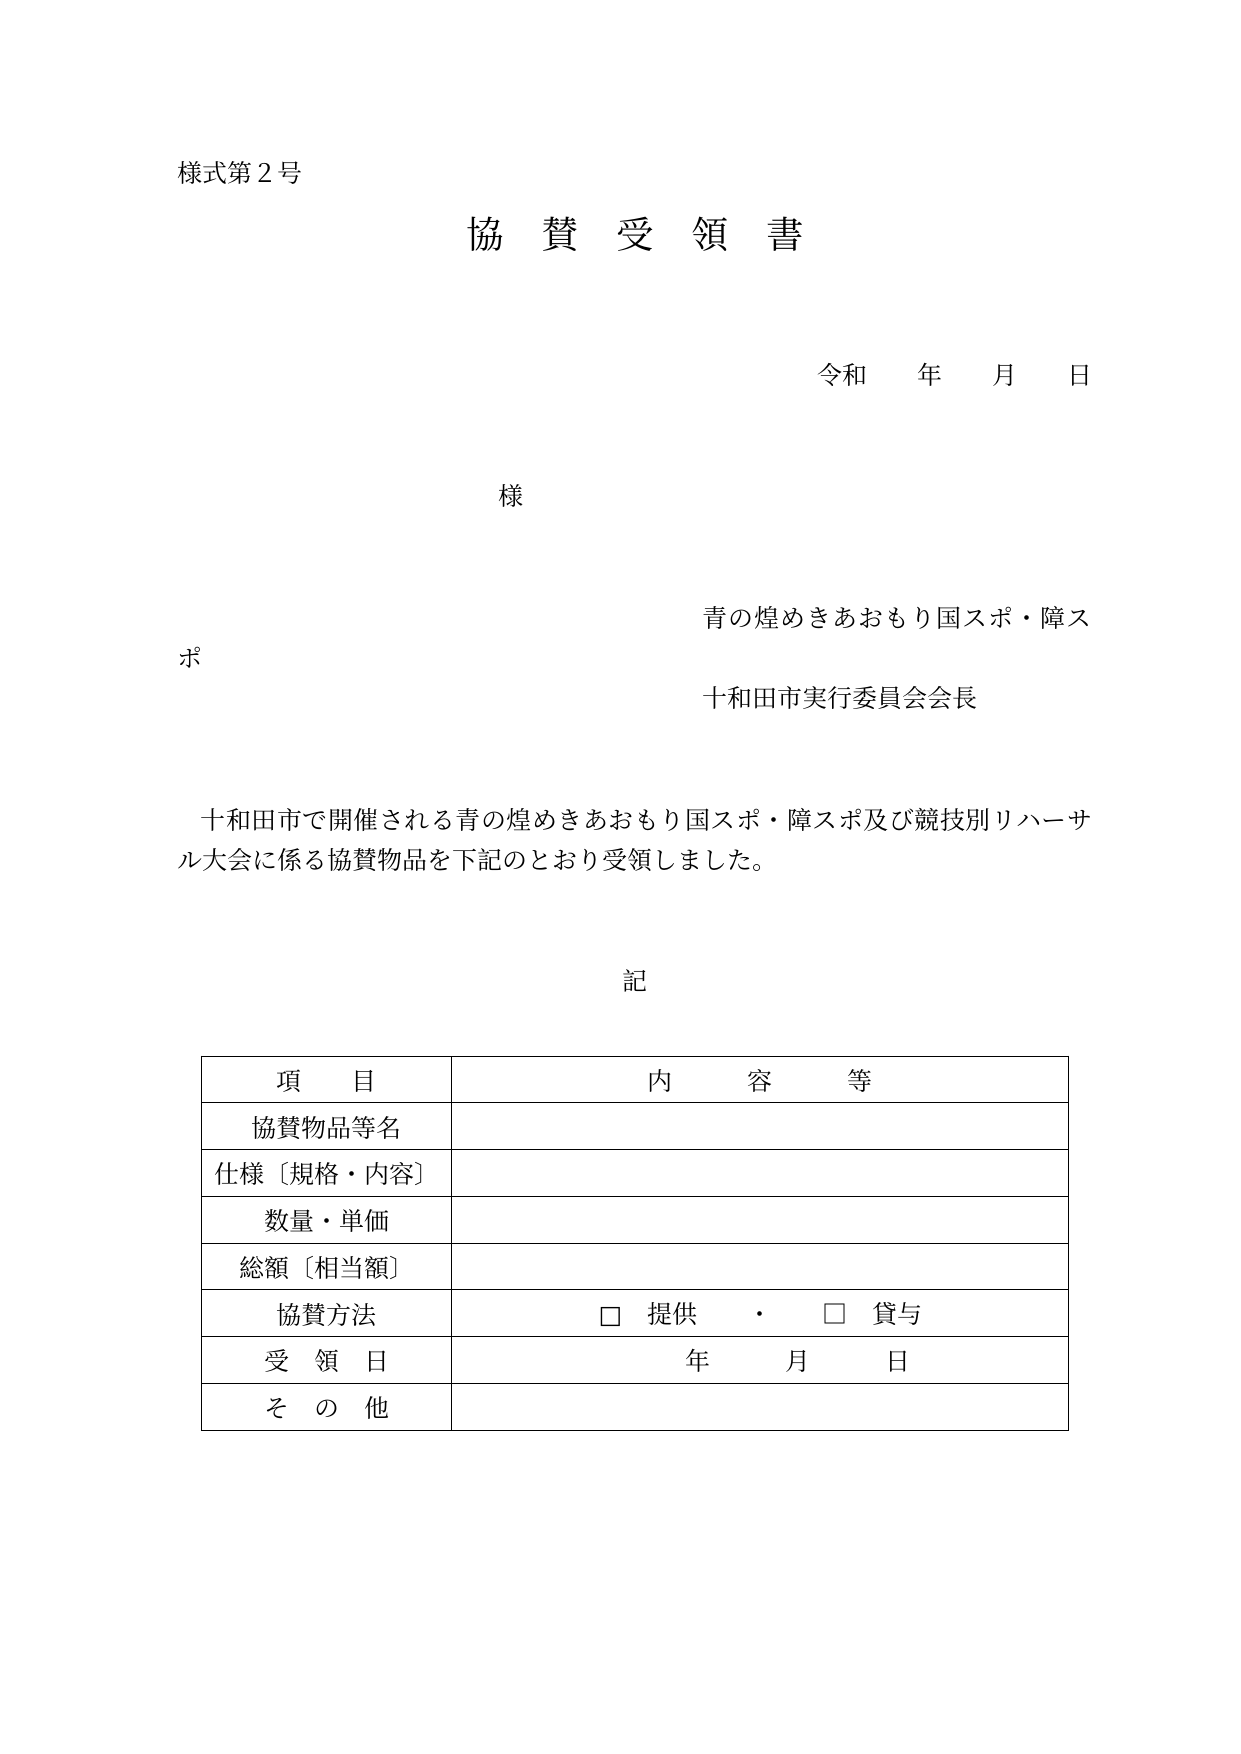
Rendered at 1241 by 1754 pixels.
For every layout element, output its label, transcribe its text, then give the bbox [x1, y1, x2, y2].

table_cell [452, 1384, 1068, 1430]
text 記 [177, 960, 1092, 1000]
table_cell [452, 1150, 1068, 1196]
table_cell □ 提供 ・ □ 貸与 [452, 1290, 1068, 1336]
table_cell そ の 他 [202, 1384, 451, 1430]
table_header 内 容 等 [452, 1057, 1068, 1102]
table_cell 数量・単価 [202, 1197, 451, 1243]
text 青の煌めきあおもり国スポ・障スポ [177, 596, 1092, 677]
table_cell 協賛方法 [202, 1290, 451, 1336]
text 様 [177, 475, 1092, 515]
table_cell 総額〔相当額〕 [202, 1244, 451, 1289]
text 令和 年 月 日 [177, 353, 1092, 394]
table_cell 仕様〔規格・内容〕 [202, 1150, 451, 1196]
table_cell 受 領 日 [202, 1337, 451, 1383]
table_cell [452, 1197, 1068, 1243]
text 十和田市実行委員会会長 [177, 677, 1092, 717]
text 様式第２号 [177, 151, 1092, 192]
table_header 項 目 [202, 1057, 451, 1102]
text 十和田市で開催される青の煌めきあおもり国スポ・障スポ及び競技別リハーサル大会に係る協賛物品を下記のとおり受領しました。 [177, 798, 1092, 879]
table_cell 年 月 日 [452, 1337, 1068, 1383]
table_cell 協賛物品等名 [202, 1103, 451, 1149]
text 協 賛 受 領 書 [177, 192, 1092, 273]
table_cell [452, 1244, 1068, 1289]
table_cell [452, 1103, 1068, 1149]
